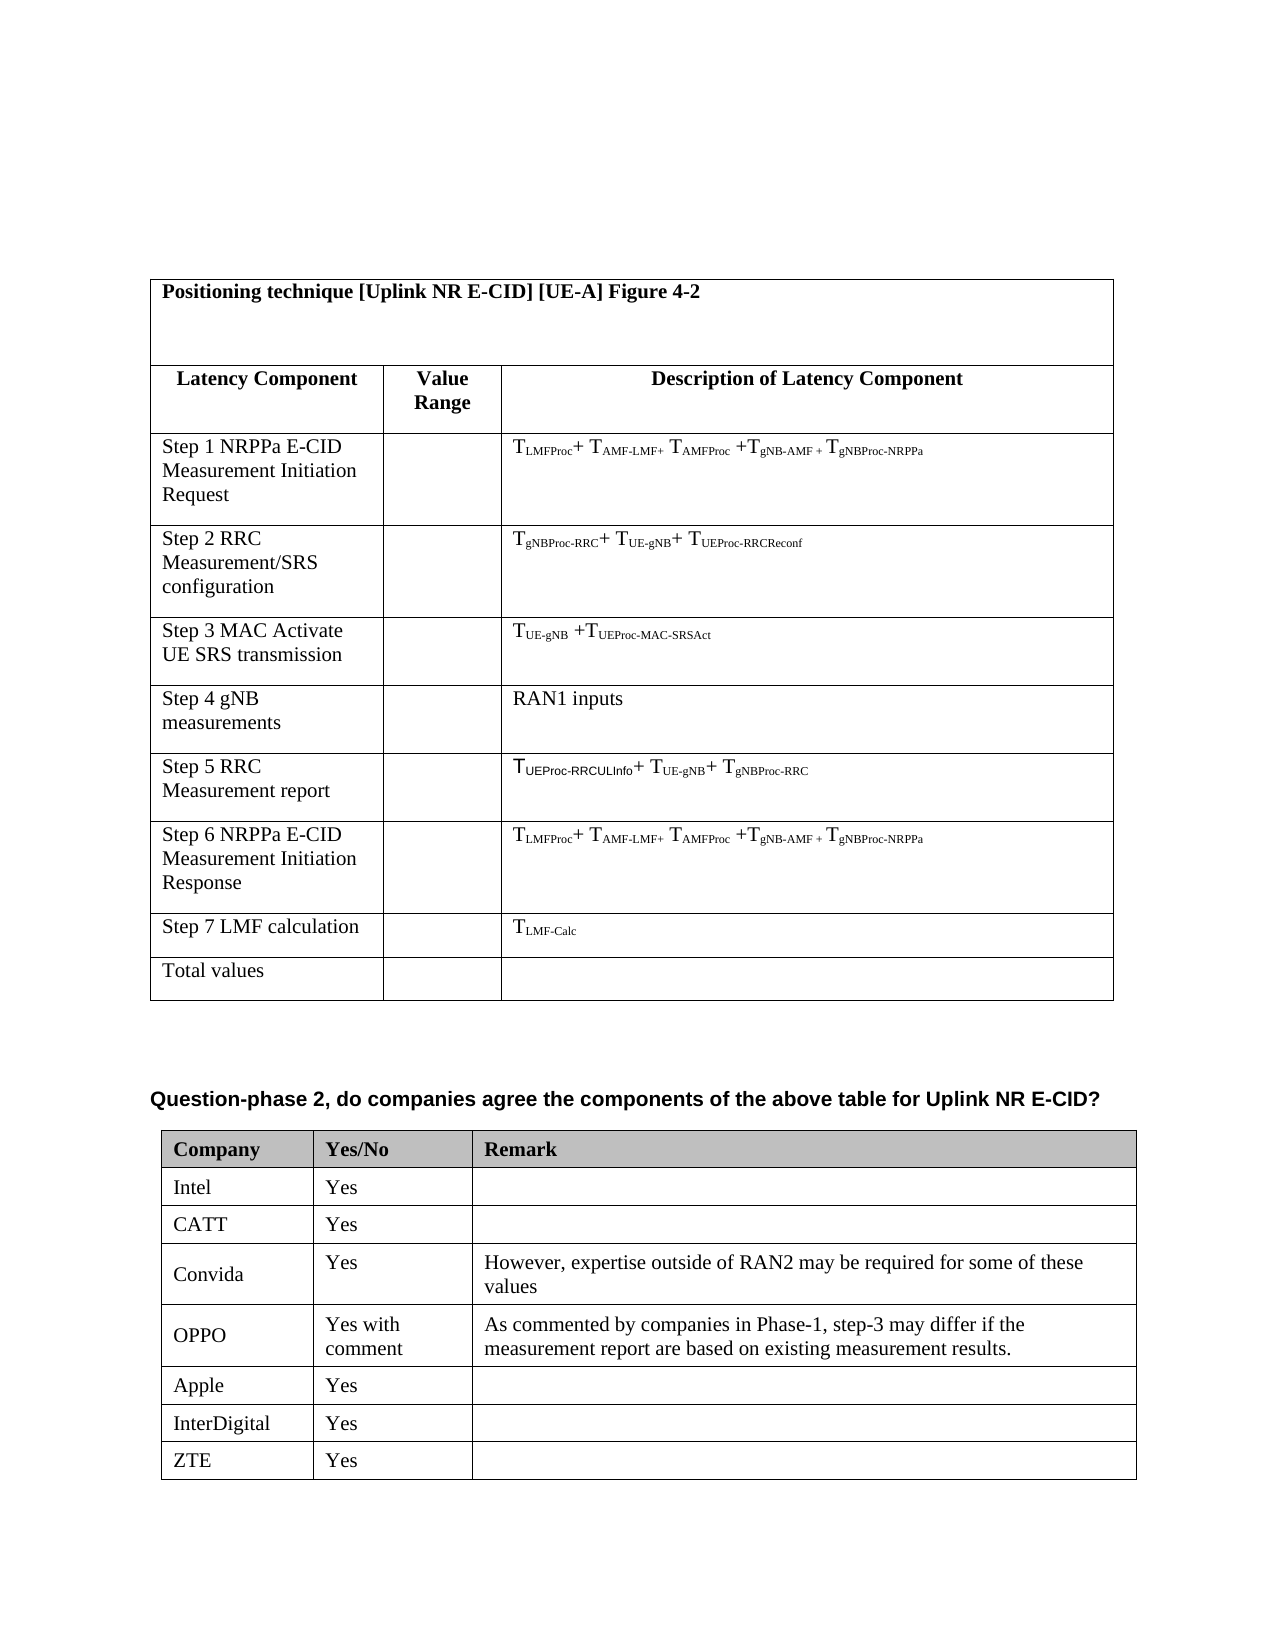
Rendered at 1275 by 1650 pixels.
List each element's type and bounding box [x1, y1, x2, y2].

table_cell [314, 1405, 472, 1441]
table_cell [473, 1442, 1136, 1479]
table_cell [162, 1305, 313, 1366]
table_cell [162, 1168, 313, 1205]
table_cell [473, 1305, 1136, 1366]
table_cell [502, 914, 1113, 957]
table_cell [151, 822, 383, 913]
table_cell [502, 618, 1113, 685]
table_header [314, 1131, 472, 1167]
table_cell [314, 1367, 472, 1403]
table_cell [502, 754, 1113, 821]
table_cell [384, 686, 501, 753]
table_cell [162, 1405, 313, 1441]
table_cell [384, 822, 501, 913]
table_cell [384, 526, 501, 617]
table_cell [502, 434, 1113, 525]
table_cell [502, 822, 1113, 913]
table_cell [151, 618, 383, 685]
table_cell [314, 1442, 472, 1479]
table_cell [473, 1244, 1136, 1304]
table_cell [151, 366, 383, 433]
table_cell [151, 526, 383, 617]
table_cell [151, 958, 383, 1000]
table_cell [162, 1442, 313, 1479]
table_cell [314, 1244, 472, 1304]
table_cell [502, 526, 1113, 617]
table_cell [314, 1305, 472, 1366]
table_cell [502, 686, 1113, 753]
table_cell [384, 754, 501, 821]
table_cell [473, 1206, 1136, 1242]
table_cell [314, 1168, 472, 1205]
table_cell [384, 914, 501, 957]
table_header [151, 280, 1113, 365]
table_cell [314, 1206, 472, 1242]
table_cell [384, 366, 501, 433]
table_cell [384, 958, 501, 1000]
table_cell [151, 434, 383, 525]
table_header [162, 1131, 313, 1167]
table_cell [473, 1367, 1136, 1403]
table_cell [162, 1206, 313, 1242]
table_cell [162, 1367, 313, 1403]
table_cell [162, 1244, 313, 1304]
table_cell [502, 958, 1113, 1000]
table_cell [384, 618, 501, 685]
table_header [473, 1131, 1136, 1167]
table_cell [151, 754, 383, 821]
table_cell [473, 1405, 1136, 1441]
table_cell [151, 686, 383, 753]
table_cell [502, 366, 1113, 433]
table_cell [384, 434, 501, 525]
table_cell [473, 1168, 1136, 1205]
table_cell [151, 914, 383, 957]
